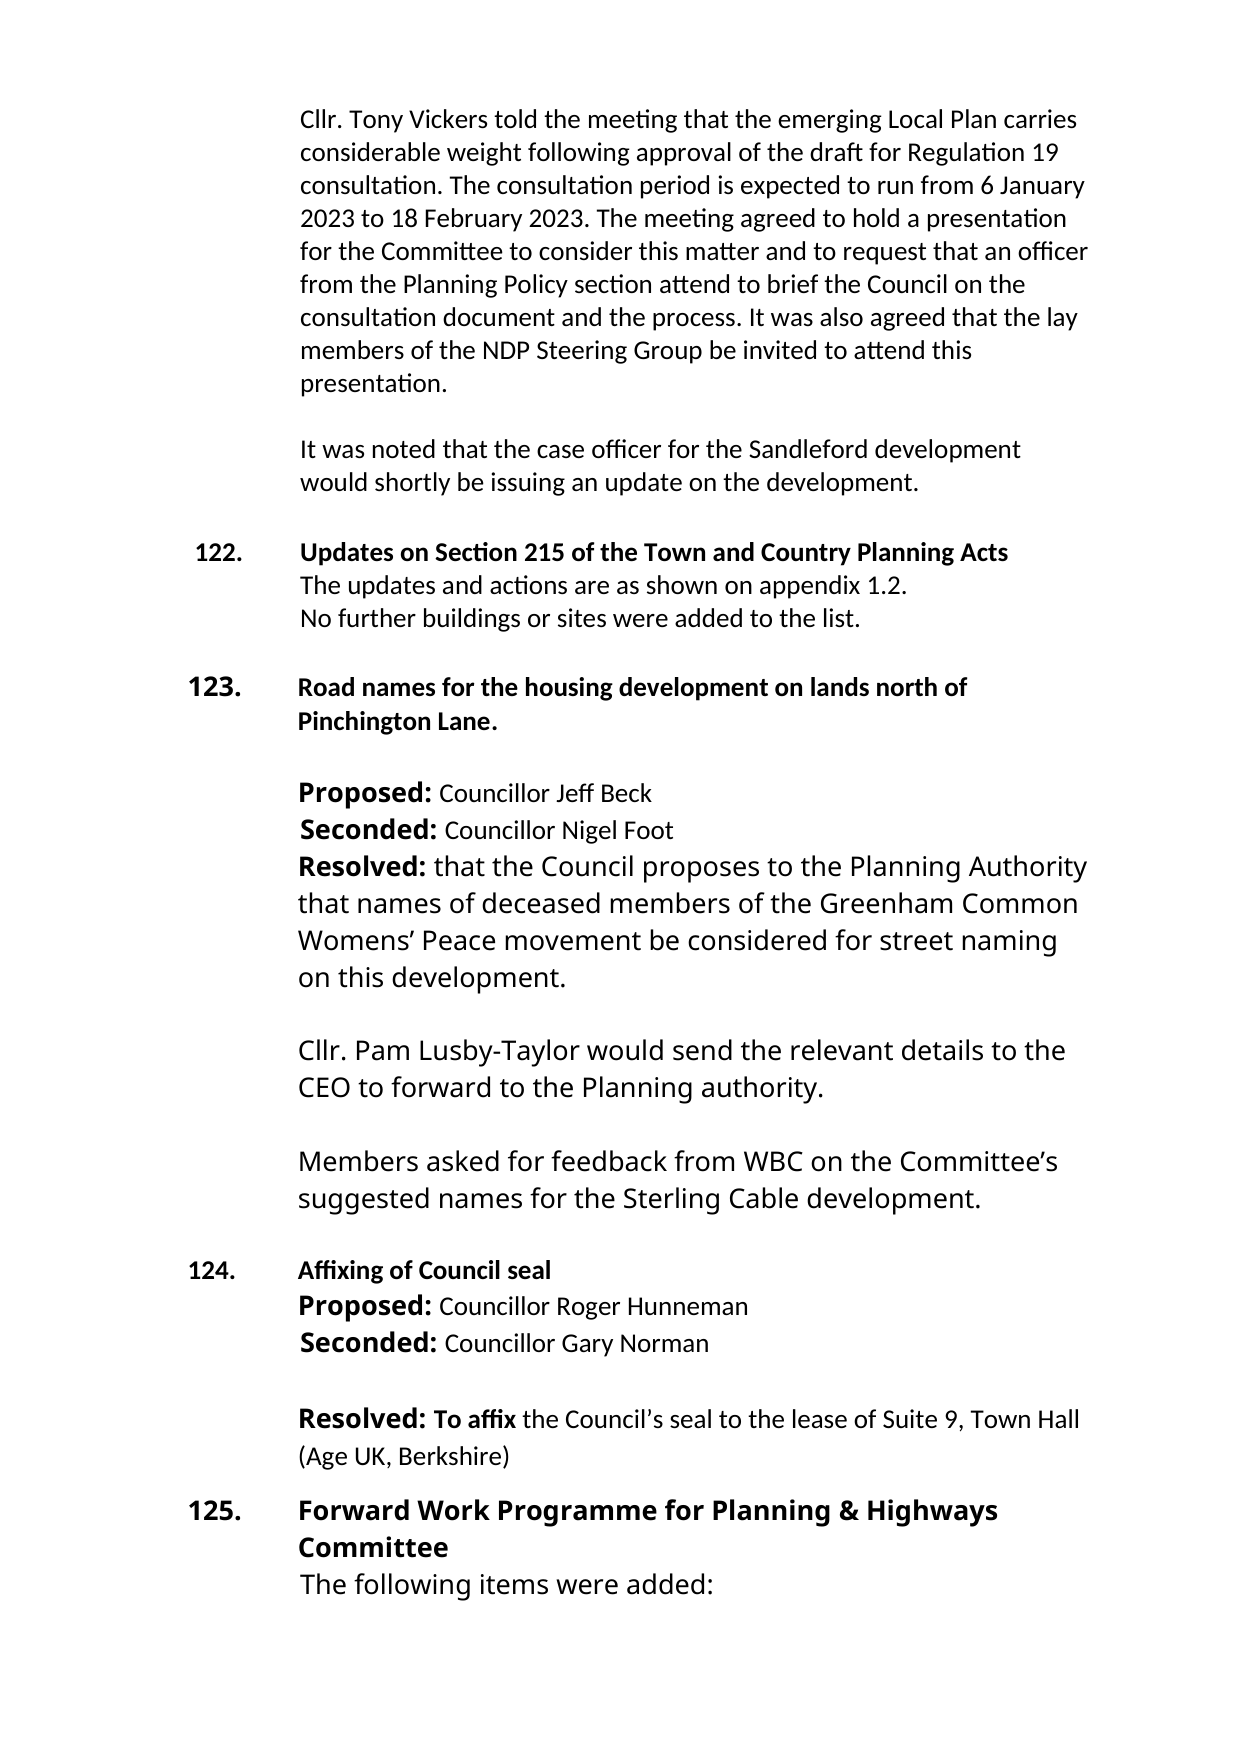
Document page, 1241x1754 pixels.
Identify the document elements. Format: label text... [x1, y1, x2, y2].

list Updates on Section 215 of the Town and Country Planning Acts [194, 535, 1090, 568]
list Cllr. Tony Vickers told the meeting that the emerging Local Plan carries considerable weight following approval of the draft for Regulation 19 consultation. The consultation period is expected to run from 6 January 2023 to 18 February 2023. The meeting agreed to hold a presentation for the Committee to consider this matter and to request that an officer from the Planning Policy section attend to brief the Council on the consultation document and the process. It was also agreed that the lay members of the NDP Steering Group be invited to attend this presentation. [300, 102, 1090, 399]
list Forward Work Programme for Planning & Highways Committee [187, 1491, 1090, 1565]
text Proposed: Councillor Jeff Beck [225, 774, 1090, 811]
text Seconded: Councillor Gary Norman [262, 1323, 1090, 1360]
list The updates and actions are as shown on appendix 1.2. [300, 568, 1090, 601]
list Cllr. Pam Lusby-Taylor would send the relevant details to the CEO to forward to the Planning authority. [298, 1032, 1090, 1106]
text Seconded: Councillor Nigel Foot [262, 811, 1090, 847]
list Road names for the housing development on lands north of Pinchington Lane. [187, 667, 1090, 737]
list No further buildings or sites were added to the list. [300, 601, 1090, 634]
list It was noted that the case officer for the Sandleford development would shortly be issuing an update on the development. [300, 432, 1090, 498]
list Resolved: that the Council proposes to the Planning Authority that names of deceased members of the Greenham Common Womens’ Peace movement be considered for street naming on this development. [298, 847, 1090, 995]
list Members asked for feedback from WBC on the Committee’s suggested names for the Sterling Cable development. [298, 1142, 1090, 1216]
text Proposed: Councillor Roger Hunneman [225, 1286, 1090, 1323]
list Affixing of Council seal [187, 1253, 1090, 1286]
text The following items were added: [300, 1565, 1090, 1602]
text Resolved: To affix the Council’s seal to the lease of Suite 9, Town Hall (Age UK, Berkshire) [298, 1400, 1090, 1472]
